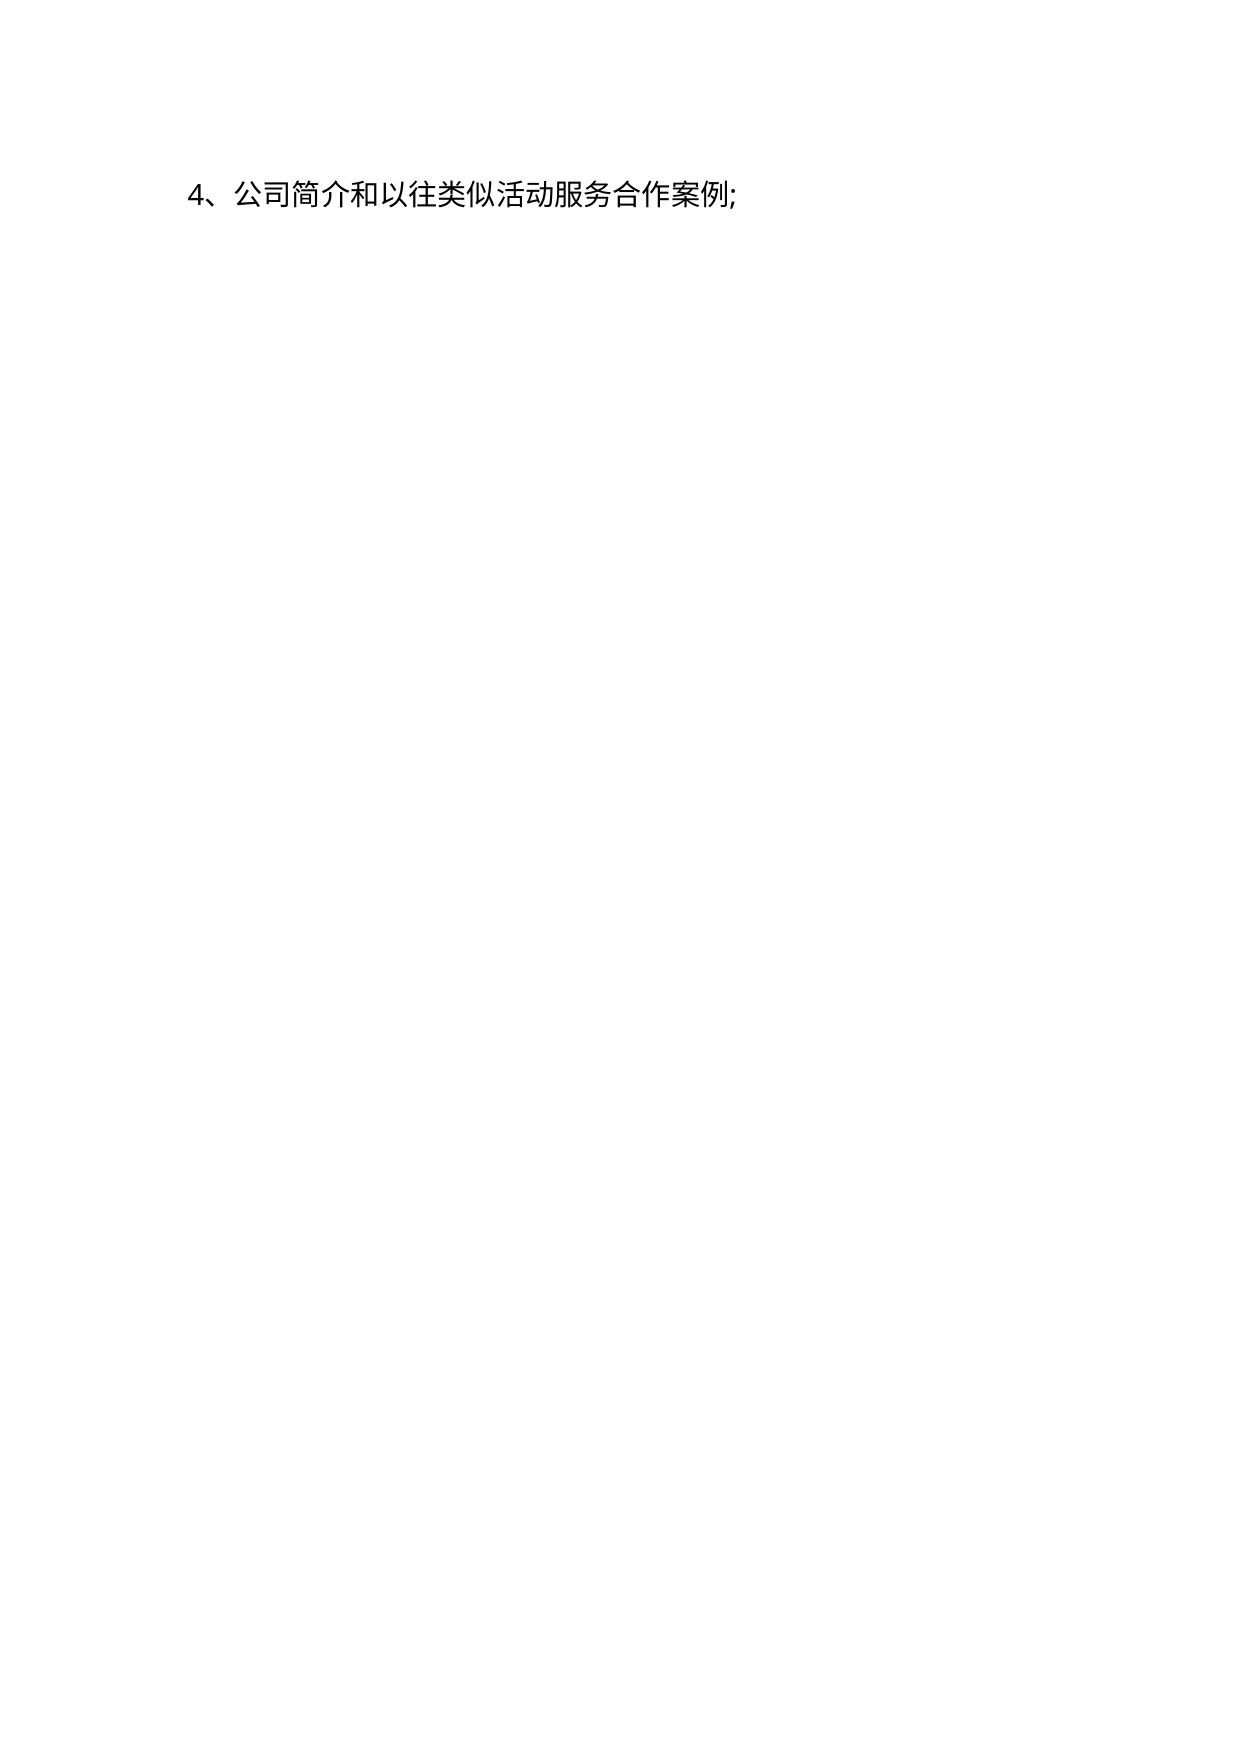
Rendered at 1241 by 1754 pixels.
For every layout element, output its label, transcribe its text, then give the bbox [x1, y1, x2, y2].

text 4、公司简介和以往类似活动服务合作案例; [187, 162, 1053, 216]
